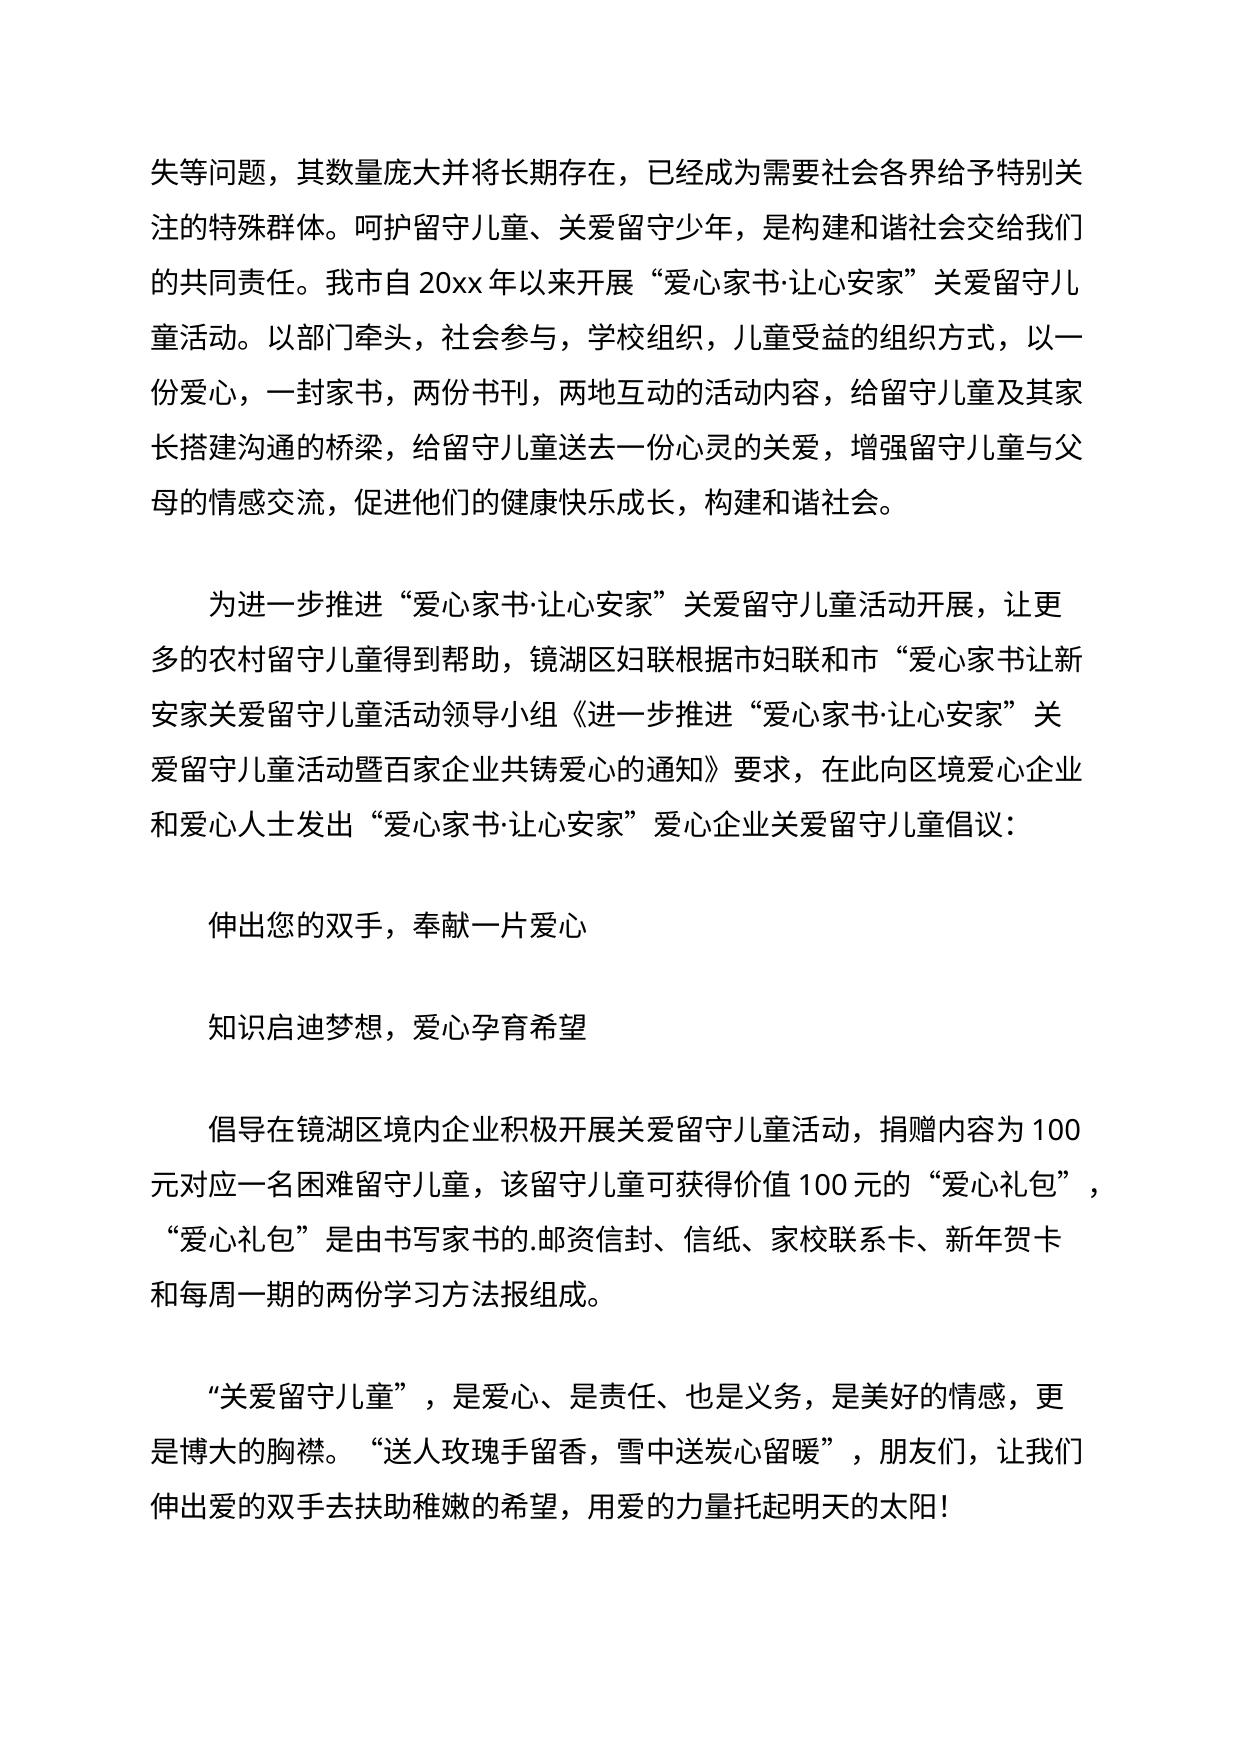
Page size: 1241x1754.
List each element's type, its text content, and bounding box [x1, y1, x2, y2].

text 伸出您的双手，奉献一片爱心 [150, 903, 1090, 945]
text 知识启迪梦想，爱心孕育希望 [150, 1005, 1090, 1047]
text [150, 150, 1090, 522]
text 倡导在镜湖区境内企业积极开展关爱留守儿童活动，捐赠内容为100元对应一名困难留守儿童，该留守儿童可获得价值100元的“爱心礼包”，“爱心礼包”是由书写家书的.邮资信封、信纸、家校联系卡、新年贺卡和每周一期的两份学习方法报组成。 [150, 1107, 1090, 1314]
text “关爱留守儿童”，是爱心、是责任、也是义务，是美好的情感，更是博大的胸襟。“送人玫瑰手留香，雪中送炭心留暖”，朋友们，让我们伸出爱的双手去扶助稚嫩的希望，用爱的力量托起明天的太阳！ [150, 1373, 1090, 1526]
text 为进一步推进“爱心家书·让心安家”关爱留守儿童活动开展，让更多的农村留守儿童得到帮助，镜湖区妇联根据市妇联和市“爱心家书让新安家关爱留守儿童活动领导小组《进一步推进“爱心家书·让心安家”关爱留守儿童活动暨百家企业共铸爱心的通知》要求，在此向区境爱心企业和爱心人士发出“爱心家书·让心安家”爱心企业关爱留守儿童倡议： [150, 581, 1090, 843]
